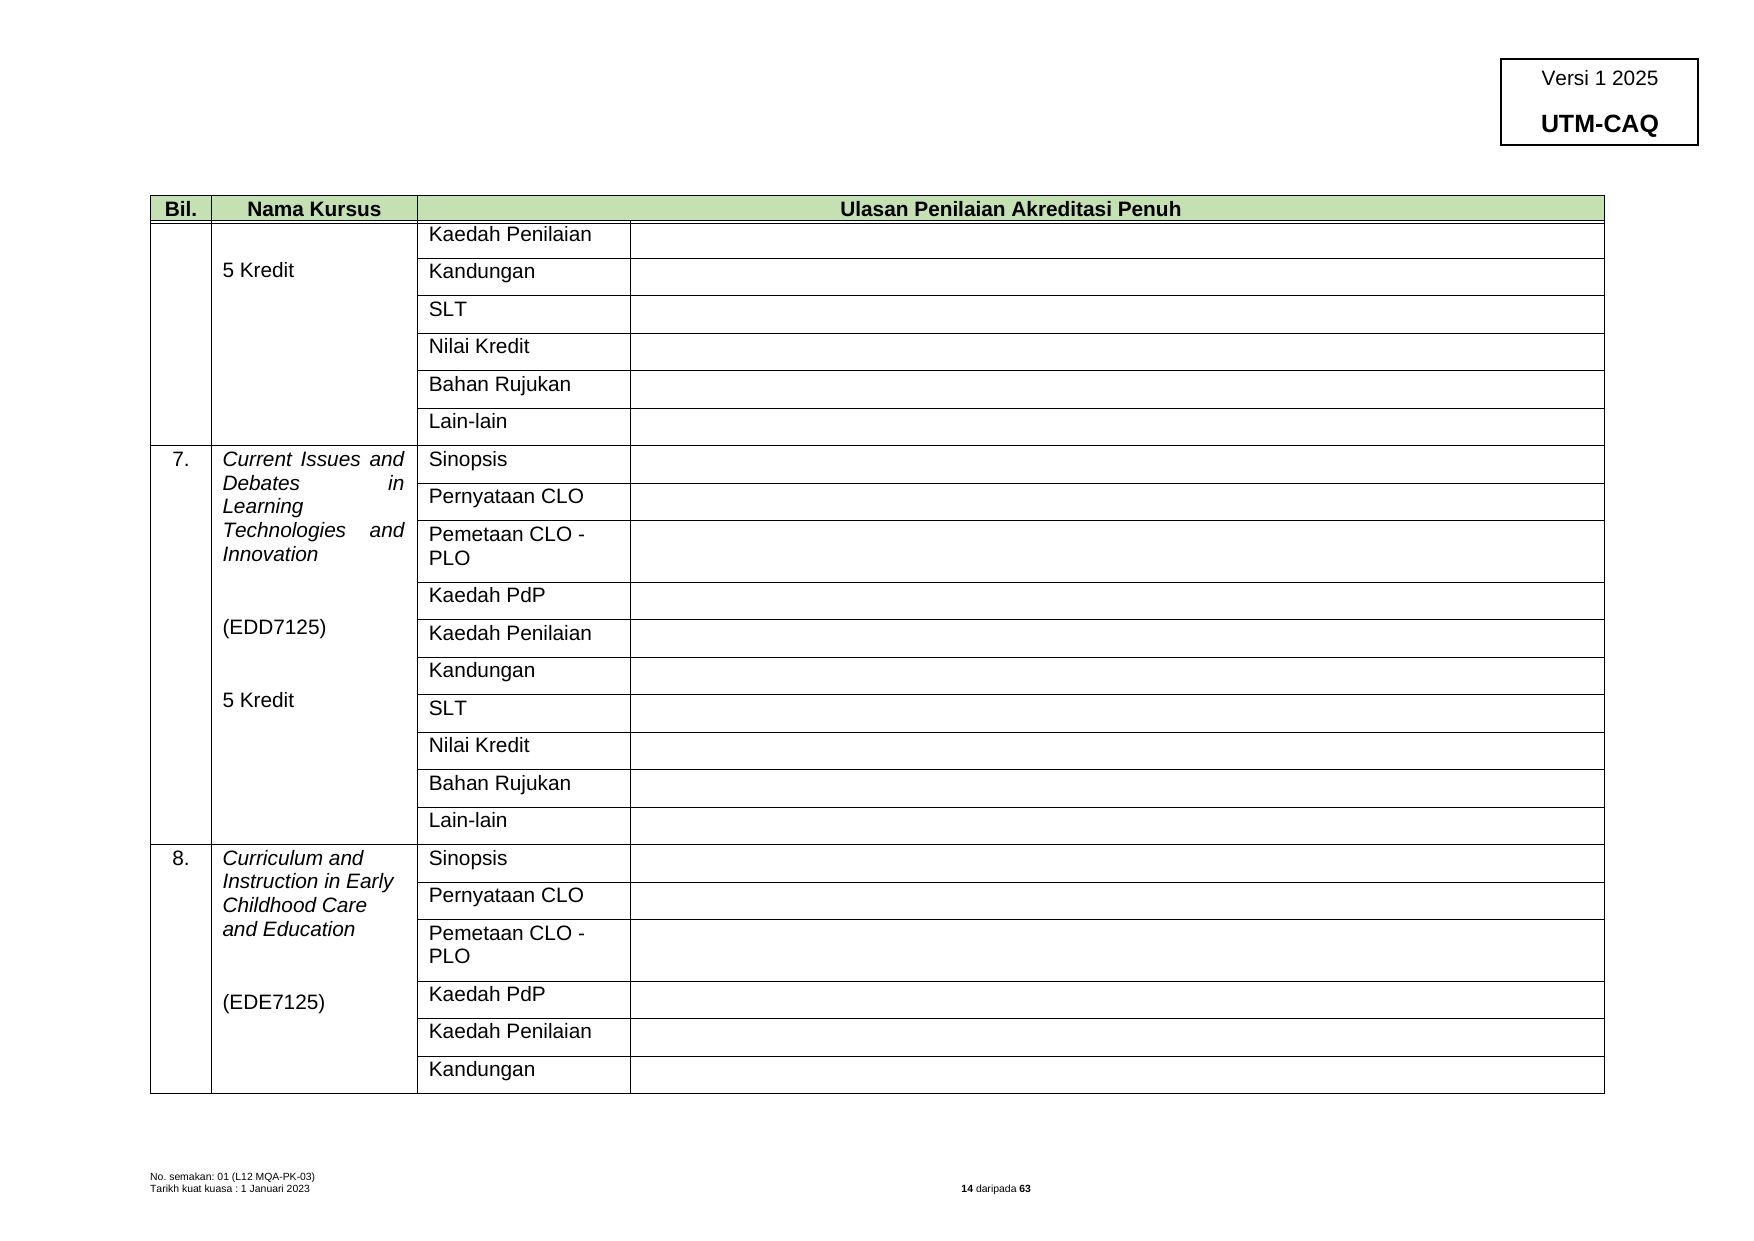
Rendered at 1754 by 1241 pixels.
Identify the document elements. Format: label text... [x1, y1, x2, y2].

table_cell [631, 982, 1604, 1018]
table_cell Pernyataan CLO [418, 883, 630, 919]
table_cell Kandungan [418, 259, 630, 295]
table_cell [631, 521, 1604, 582]
table_cell 8. [151, 845, 211, 1093]
table_cell 7. [151, 446, 211, 844]
table_cell [631, 770, 1604, 807]
table_cell [631, 583, 1604, 619]
table_cell Kaedah Penilaian [418, 1019, 630, 1056]
table_header Bil. [151, 196, 211, 220]
table_cell Nilai Kredit [418, 733, 630, 769]
table_cell Bahan Rujukan [418, 770, 630, 807]
table_cell [631, 446, 1604, 483]
table_cell [631, 334, 1604, 370]
table_cell [631, 620, 1604, 657]
table_cell [631, 695, 1604, 732]
table_cell SLT [418, 695, 630, 732]
table_cell [631, 296, 1604, 333]
table_cell Kaedah PdP [418, 583, 630, 619]
table_cell Kaedah Penilaian [418, 224, 630, 258]
table_cell [631, 808, 1604, 844]
table_cell Pernyataan CLO [418, 484, 630, 520]
table_cell [631, 224, 1604, 258]
table_cell [631, 1057, 1604, 1093]
table_cell Pemetaan CLO - PLO [418, 521, 630, 582]
table_cell Curriculum and Instruction in Early Childhood Care and Education (EDE7125) 5 Kredit [212, 845, 417, 1093]
table_header Ulasan Penilaian Akreditasi Penuh [418, 196, 1604, 220]
table_cell [631, 845, 1604, 882]
table_cell Kandungan [418, 658, 630, 694]
table_cell Bahan Rujukan [418, 371, 630, 408]
table_cell [631, 371, 1604, 408]
table_cell Current Issues and Debates in Learning Technologies and Innovation (EDD7125) 5 Kredit [212, 446, 417, 844]
table_cell Pemetaan CLO - PLO [418, 920, 630, 981]
table_cell [631, 733, 1604, 769]
table_cell Kandungan [418, 1057, 630, 1093]
table_cell [631, 259, 1604, 295]
table_cell Sinopsis [418, 446, 630, 483]
table_cell [631, 920, 1604, 981]
table_cell [631, 409, 1604, 445]
table_cell Nilai Kredit [418, 334, 630, 370]
table_cell [631, 1019, 1604, 1056]
table_cell [631, 883, 1604, 919]
table_cell SLT [418, 296, 630, 333]
table_cell Lain-lain [418, 808, 630, 844]
table_cell [631, 484, 1604, 520]
table_cell Lain-lain [418, 409, 630, 445]
table_cell [631, 658, 1604, 694]
table_cell Kaedah PdP [418, 982, 630, 1018]
table_cell Sinopsis [418, 845, 630, 882]
table_cell Kaedah Penilaian [418, 620, 630, 657]
table_header Nama Kursus [212, 196, 417, 220]
